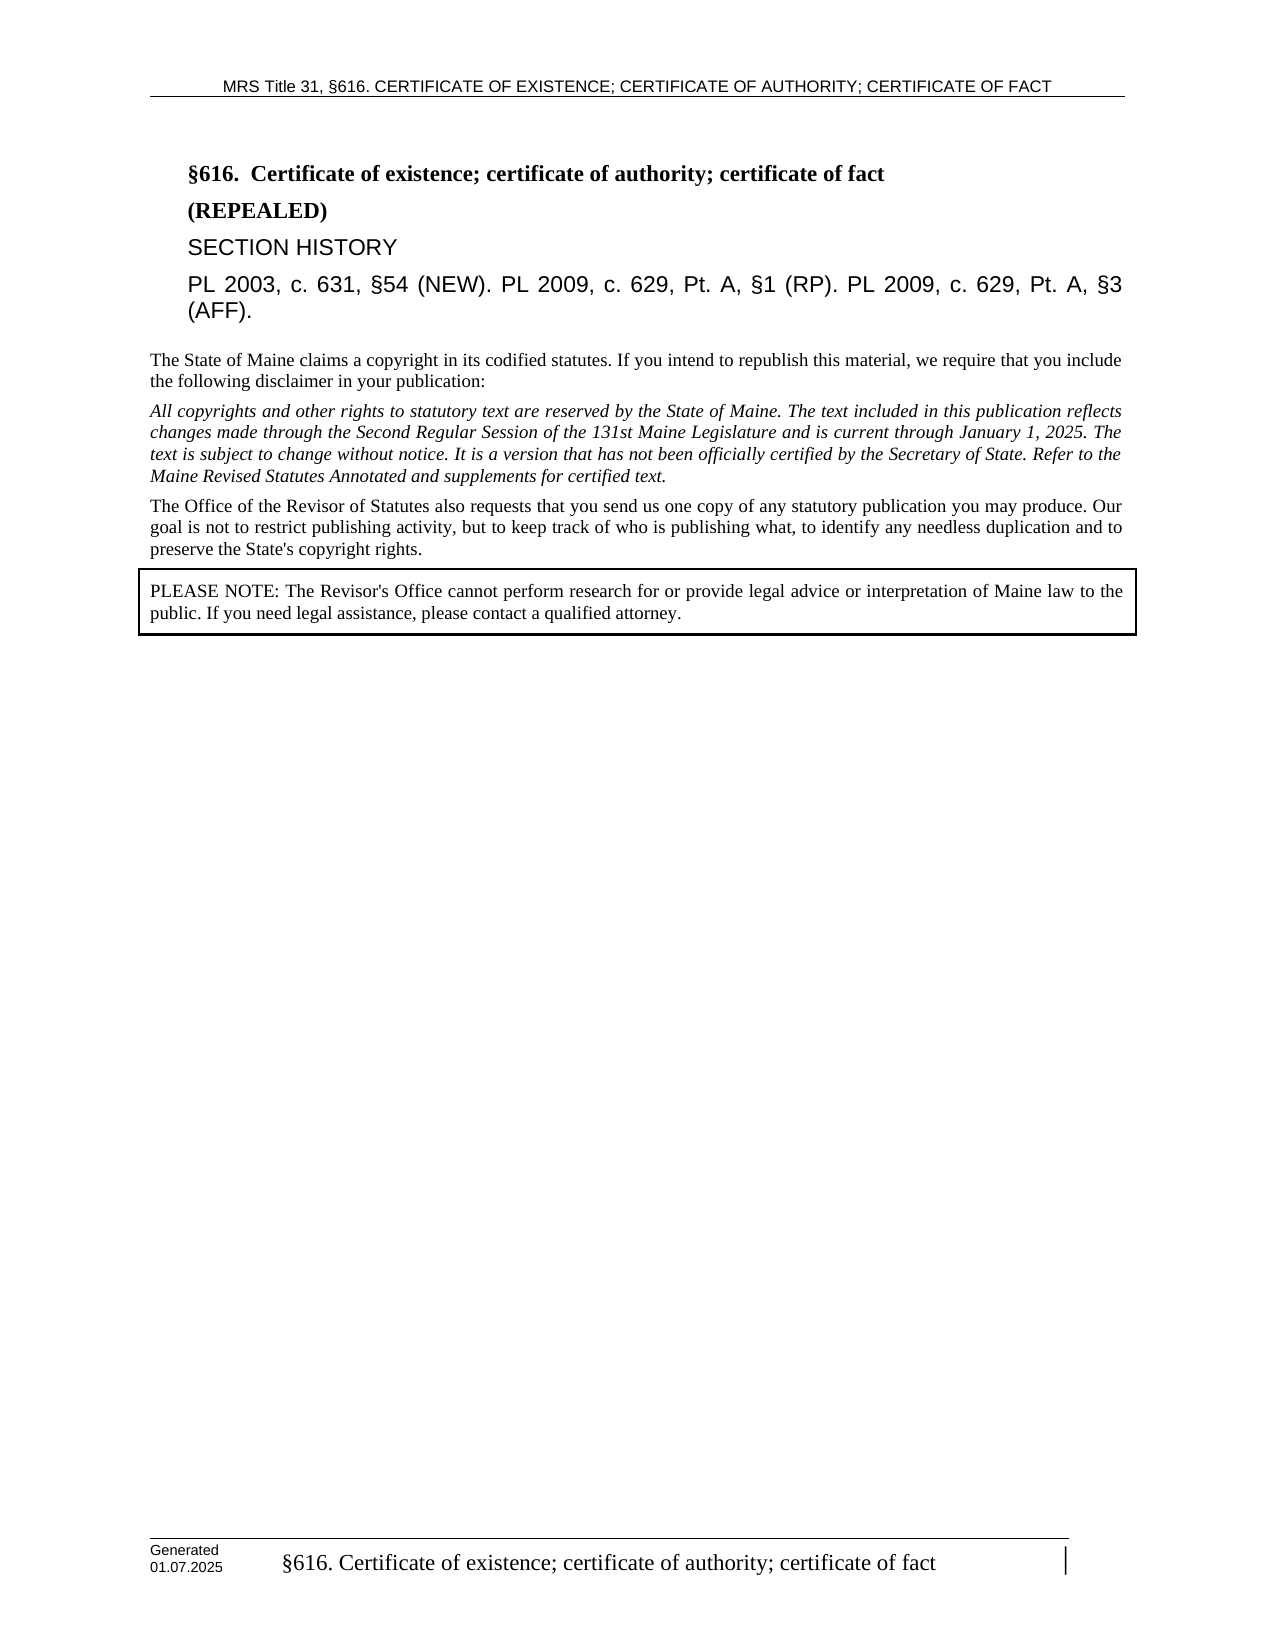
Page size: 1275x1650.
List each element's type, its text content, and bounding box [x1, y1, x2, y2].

text PLEASE NOTE: The Revisor's Office cannot perform research for or provide legal advice or interpretation of Maine law to the public. If you need legal assistance, please contact a qualified attorney. [140, 570, 1135, 633]
text (REPEALED) [187, 197, 1125, 223]
text PL 2003, c. 631, §54 (NEW). PL 2009, c. 629, Pt. A, §1 (RP). PL 2009, c. 629, Pt. A, §3 (AFF). [187, 271, 1125, 323]
text The State of Maine claims a copyright in its codified statutes. If you intend to republish this material, we require that you include the following disclaimer in your publication: [150, 348, 1125, 392]
text SECTION HISTORY [187, 234, 1125, 260]
text §616. Certificate of existence; certificate of authority; certificate of fact [187, 160, 1125, 187]
text All copyrights and other rights to statutory text are reserved by the State of Maine. The text included in this publication reflects changes made through the Second Regular Session of the 131st Maine Legislature and is current through January 1, 2025 . The text is subject to change without notice. It is a version that has not been officially certified by the Secretary of State. Refer to the Maine Revised Statutes Annotated and supplements for certified text. [150, 400, 1125, 486]
text The Office of the Revisor of Statutes also requests that you send us one copy of any statutory publication you may produce. Our goal is not to restrict publishing activity, but to keep track of who is publishing what, to identify any needless duplication and to preserve the State's copyright rights. [150, 494, 1125, 559]
